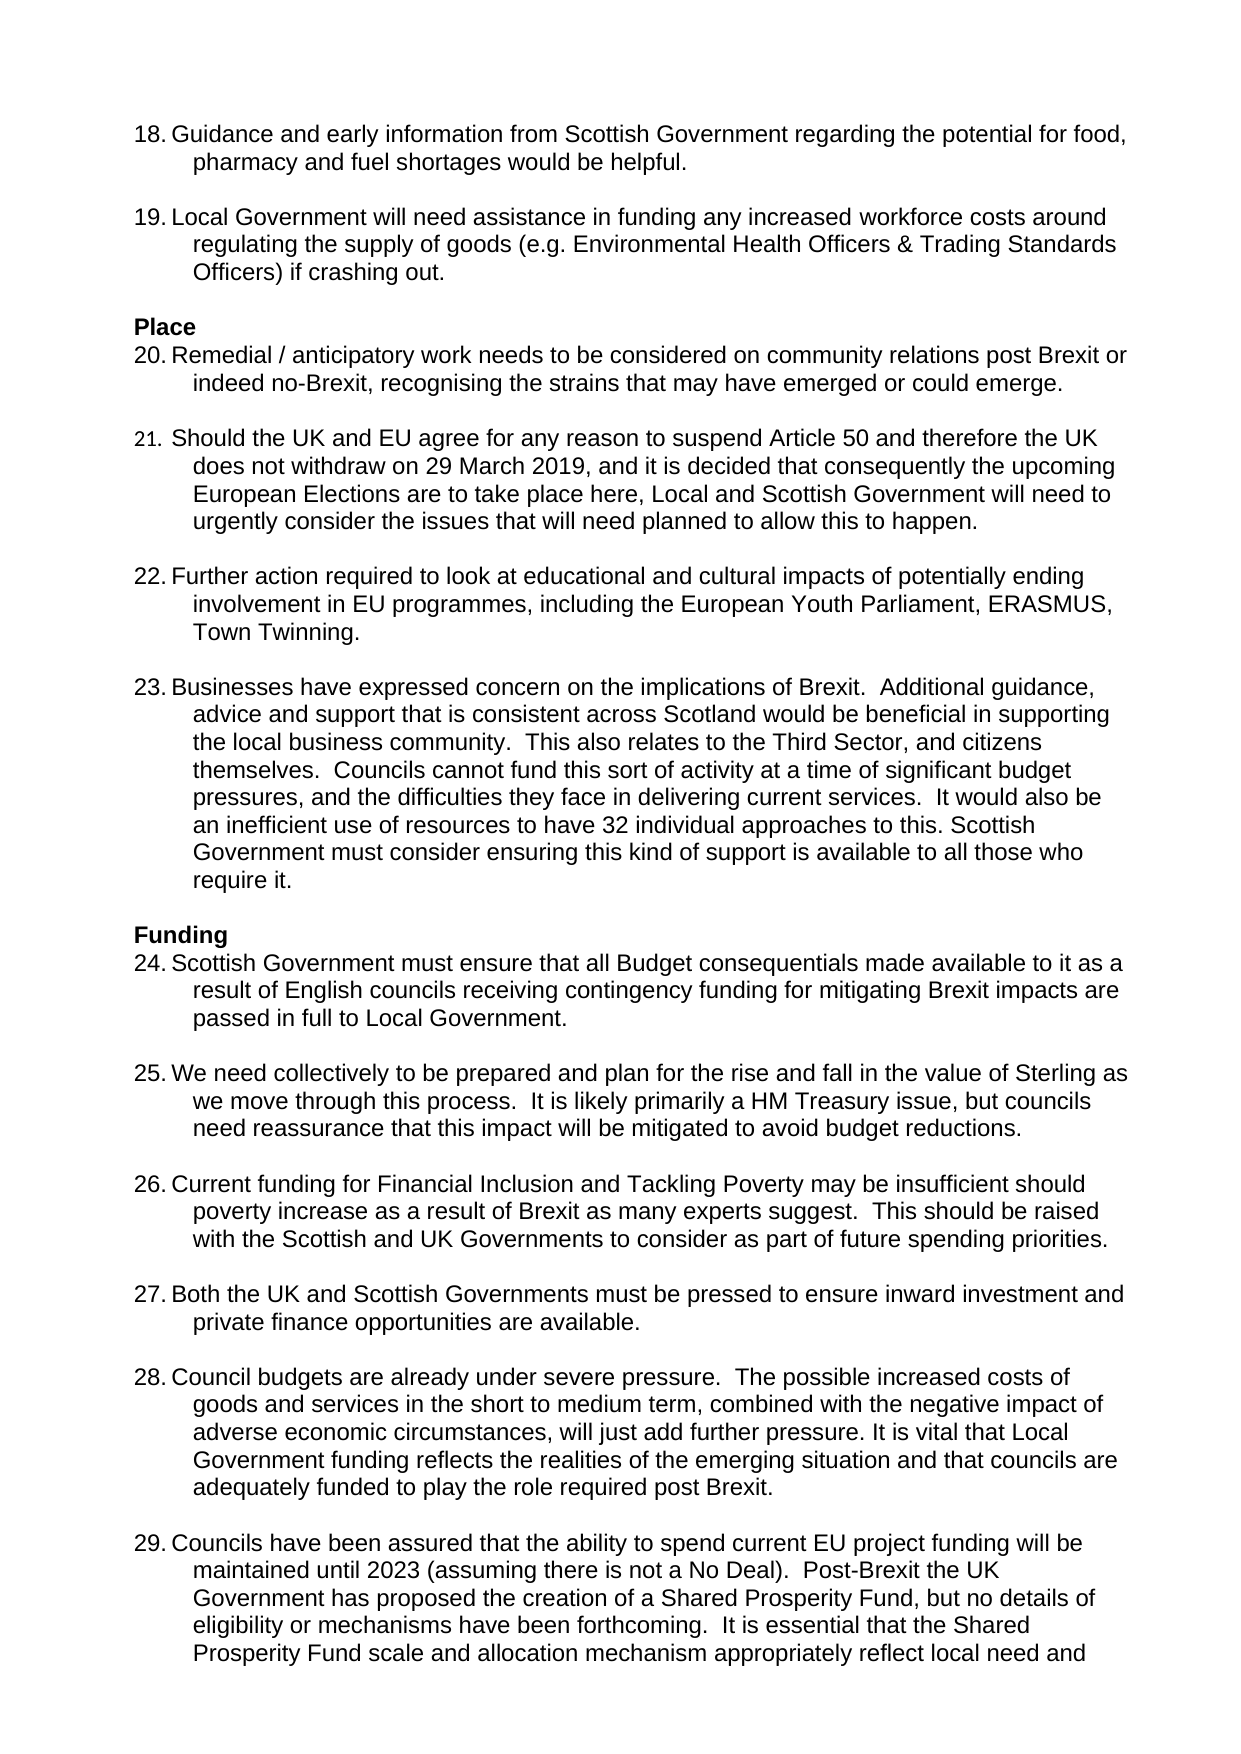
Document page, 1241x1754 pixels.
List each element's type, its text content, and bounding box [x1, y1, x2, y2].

list Remedial / anticipatory work needs to be considered on community relations post Brexit or indeed no-Brexit, recognising the strains that may have emerged or could emerge. [133, 341, 1134, 396]
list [133, 1528, 1134, 1666]
list Should the UK and EU agree for any reason to suspend Article 50 and therefore the UK does not withdraw on 29 March 2019, and it is decided that consequently the upcoming European Elections are to take place here, Local and Scottish Government will need to urgently consider the issues that will need planned to allow this to happen. [133, 424, 1134, 535]
list We need collectively to be prepared and plan for the rise and fall in the value of Sterling as we move through this process. It is likely primarily a HM Treasury issue, but councils need reassurance that this impact will be mitigated to avoid budget reductions. [133, 1059, 1134, 1142]
list Guidance and early information from Scottish Government regarding the potential for food, pharmacy and fuel shortages would be helpful. [133, 120, 1134, 175]
list Current funding for Financial Inclusion and Tackling Poverty may be insufficient should poverty increase as a result of Brexit as many experts suggest. This should be raised with the Scottish and UK Governments to consider as part of future spending priorities. [133, 1169, 1134, 1252]
list Further action required to look at educational and cultural impacts of potentially ending involvement in EU programmes, including the European Youth Parliament, ERASMUS, Town Twinning. [133, 562, 1134, 645]
text Funding [133, 921, 1134, 949]
list Council budgets are already under severe pressure. The possible increased costs of goods and services in the short to medium term, combined with the negative impact of adverse economic circumstances, will just add further pressure. It is vital that Local Government funding reflects the realities of the emerging situation and that councils are adequately funded to play the role required post Brexit. [133, 1363, 1134, 1501]
list Businesses have expressed concern on the implications of Brexit. Additional guidance, advice and support that is consistent across Scotland would be beneficial in supporting the local business community. This also relates to the Third Sector, and citizens themselves. Councils cannot fund this sort of activity at a time of significant budget pressures, and the difficulties they face in delivering current services. It would also be an inefficient use of resources to have 32 individual approaches to this. Scottish Government must consider ensuring this kind of support is available to all those who require it. [133, 673, 1134, 893]
list Both the UK and Scottish Governments must be pressed to ensure inward investment and private finance opportunities are available. [133, 1280, 1134, 1335]
text Place [133, 313, 1134, 341]
list Local Government will need assistance in funding any increased workforce costs around regulating the supply of goods (e.g. Environmental Health Officers & Trading Standards Officers) if crashing out. [133, 203, 1134, 286]
list Scottish Government must ensure that all Budget consequentials made available to it as a result of English councils receiving contingency funding for mitigating Brexit impacts are passed in full to Local Government. [133, 949, 1134, 1032]
